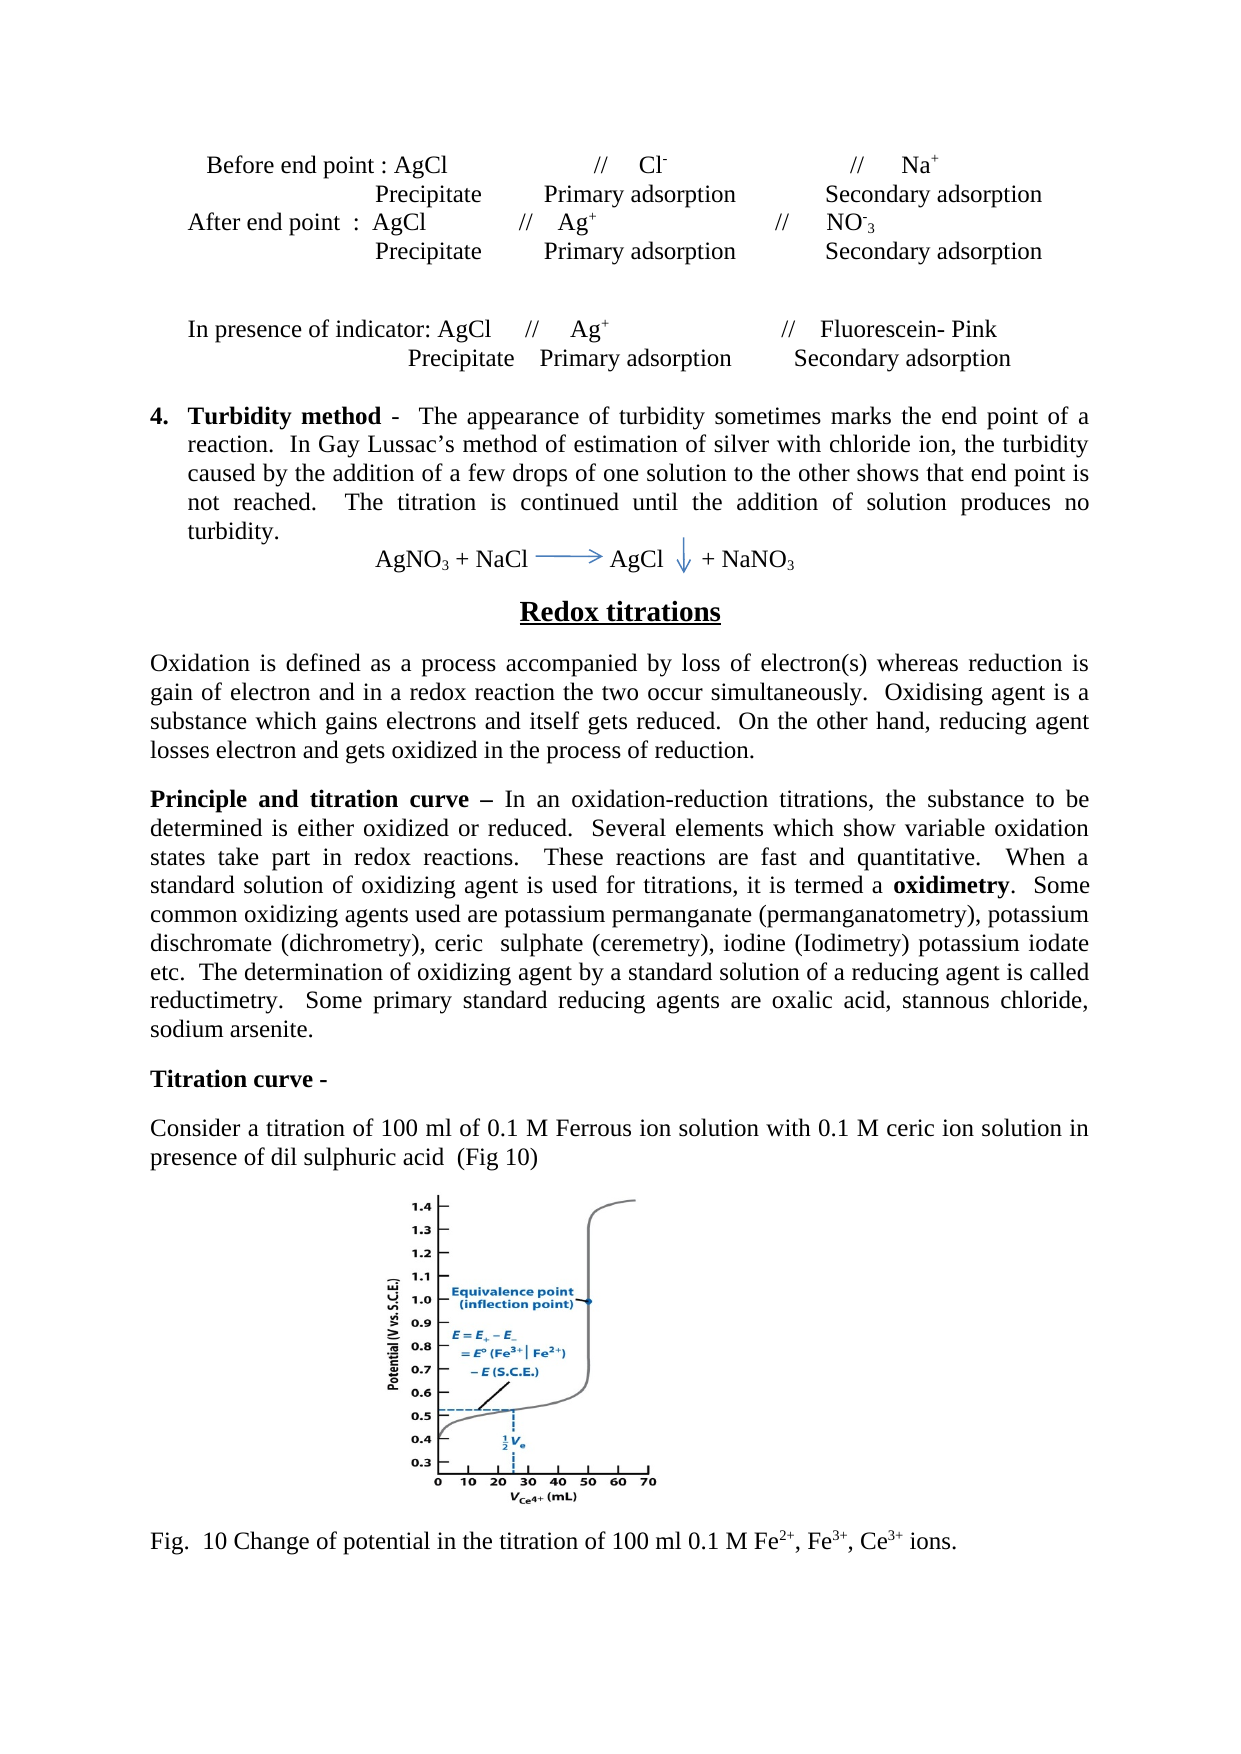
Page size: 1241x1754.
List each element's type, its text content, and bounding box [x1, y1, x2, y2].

list Precipitate Primary adsorption Secondary adsorption [187, 236, 1090, 265]
text Consider a titration of 100 ml of 0.1 M Ferrous ion solution with 0.1 M ceric ion solution in presence of dil sulphuric acid (Fig 10) [150, 1113, 1090, 1171]
list Precipitate Primary adsorption Secondary adsorption [187, 343, 1090, 372]
text Oxidation is defined as a process accompanied by loss of electron(s) whereas reduction is gain of electron and in a redox reaction the two occur simultaneously. Oxidising agent is a substance which gains electrons and itself gets reduced. On the other hand, reducing agent losses electron and gets oxidized in the process of reduction. [150, 648, 1090, 763]
picture [381, 1191, 662, 1506]
list Turbidity method - The appearance of turbidity sometimes marks the end point of a reaction. In Gay Lussac’s method of estimation of silver with chloride ion, the turbidity caused by the addition of a few drops of one solution to the other shows that end point is not reached. The titration is continued until the addition of solution produces no turbidity. [150, 401, 1090, 544]
text Redox titrations [150, 594, 1090, 628]
text Principle and titration curve – In an oxidation-reduction titrations, the substance to be determined is either oxidized or reduced. Several elements which show variable oxidation states take part in redox reactions. These reactions are fast and quantitative. When a standard solution of oxidizing agent is used for titrations, it is termed a oxidimetry. Some common oxidizing agents used are potassium permanganate (permanganatometry), potassium dischromate (dichrometry), ceric sulphate (ceremetry), iodine (Iodimetry) potassium iodate etc. The determination of oxidizing agent by a standard solution of a reducing agent is called reductimetry. Some primary standard reducing agents are oxalic acid, stannous chloride, sodium arsenite. [150, 784, 1090, 1043]
list Precipitate Primary adsorption Secondary adsorption [187, 179, 1090, 207]
text In presence of indicator: AgCl // Ag+ // Fluorescein- Pink [150, 314, 1090, 343]
list AgNO3 + NaCl AgCl + NaNO3 [685, 544, 1090, 573]
list AgNO3 + NaCl AgCl + NaNO3 [375, 544, 683, 573]
list After end point : AgCl // Ag+ // NO-3 [187, 207, 1090, 236]
text Titration curve - [150, 1064, 1090, 1093]
text Fig. 10 Change of potential in the titration of 100 ml 0.1 M Fe2+, Fe3+, Ce3+ ions. [150, 1526, 1090, 1555]
list Before end point : AgCl // Cl- // Na+ [187, 150, 1090, 179]
